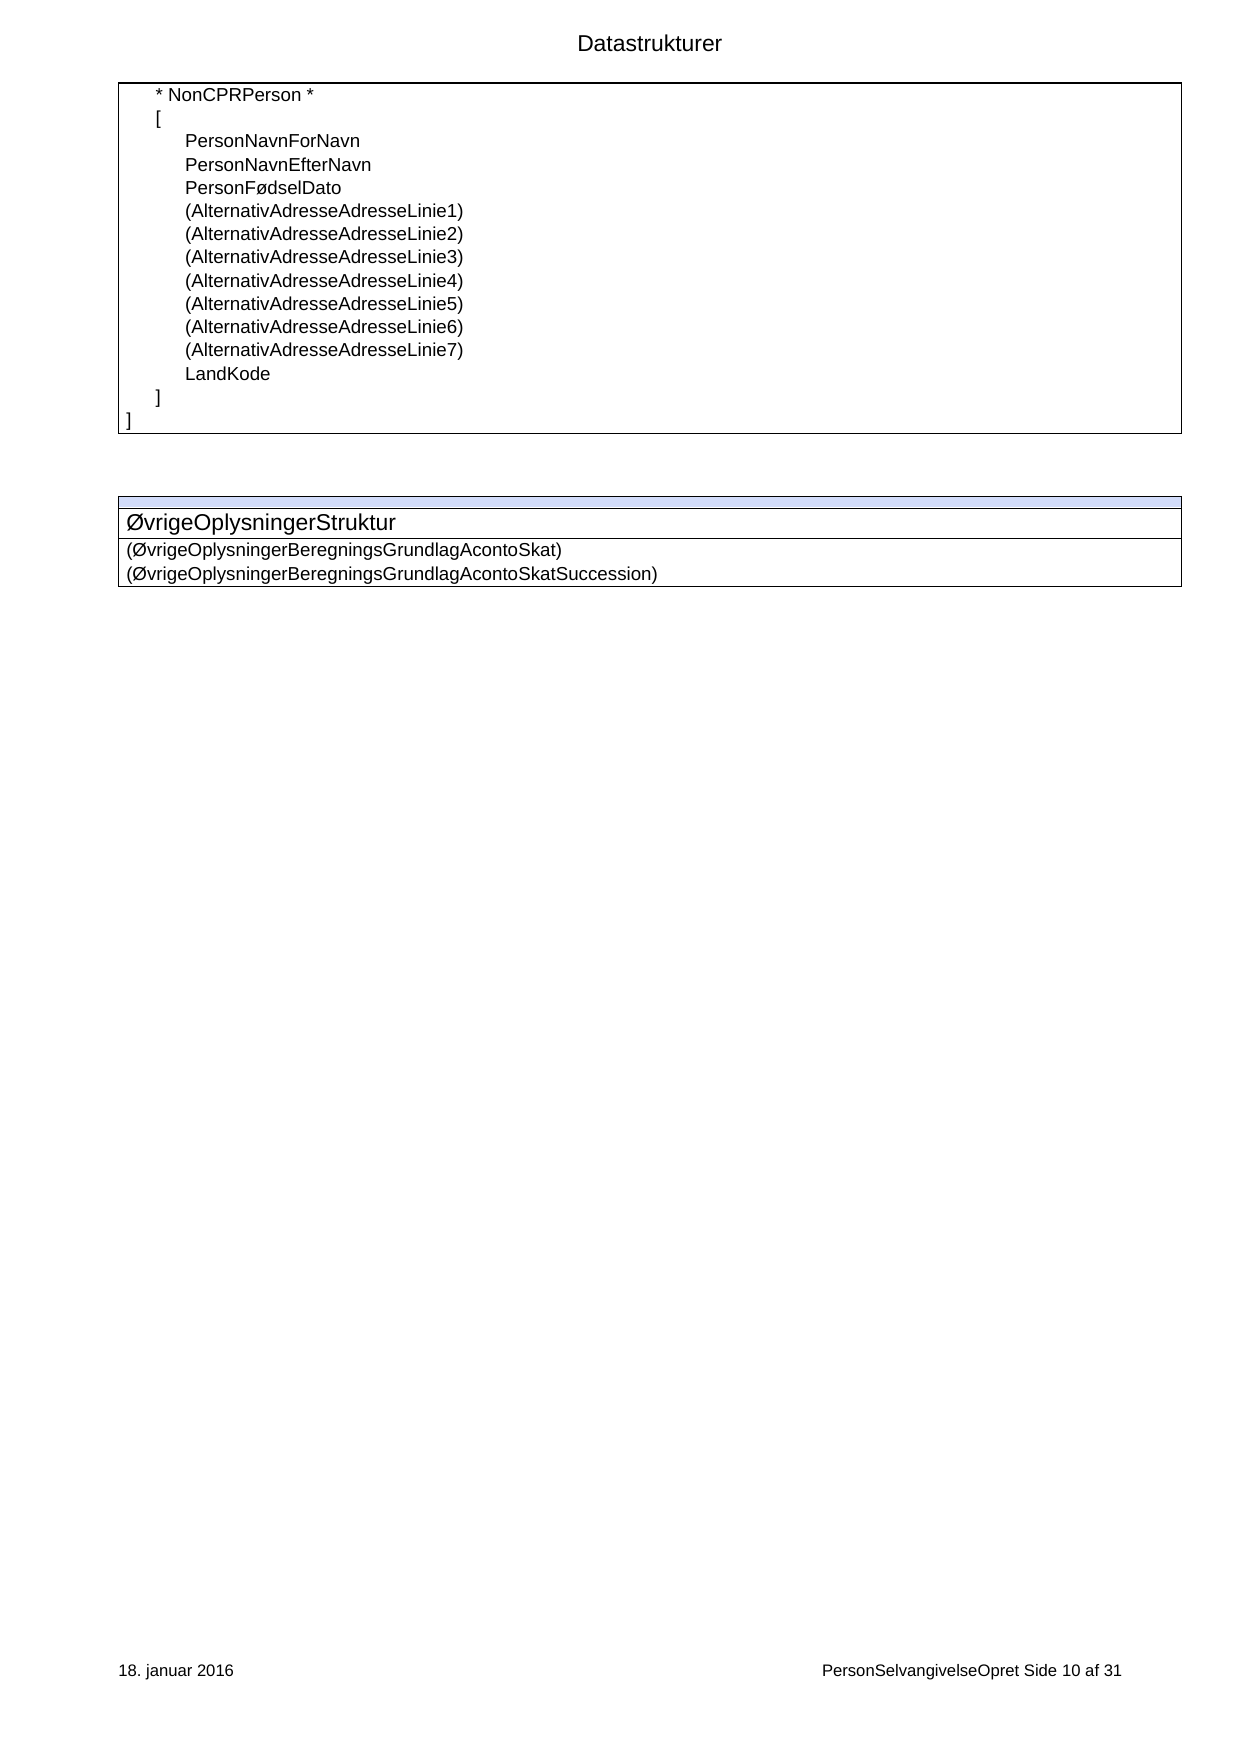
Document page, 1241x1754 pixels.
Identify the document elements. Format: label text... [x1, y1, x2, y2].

table_header [119, 497, 1181, 507]
table_cell ØvrigeOplysningerStruktur [119, 509, 1181, 537]
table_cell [119, 84, 1181, 433]
table_cell (ØvrigeOplysningerBeregningsGrundlagAcontoSkat) (ØvrigeOplysningerBeregningsGrundlagAcontoSkatSuccession) [119, 539, 1181, 586]
